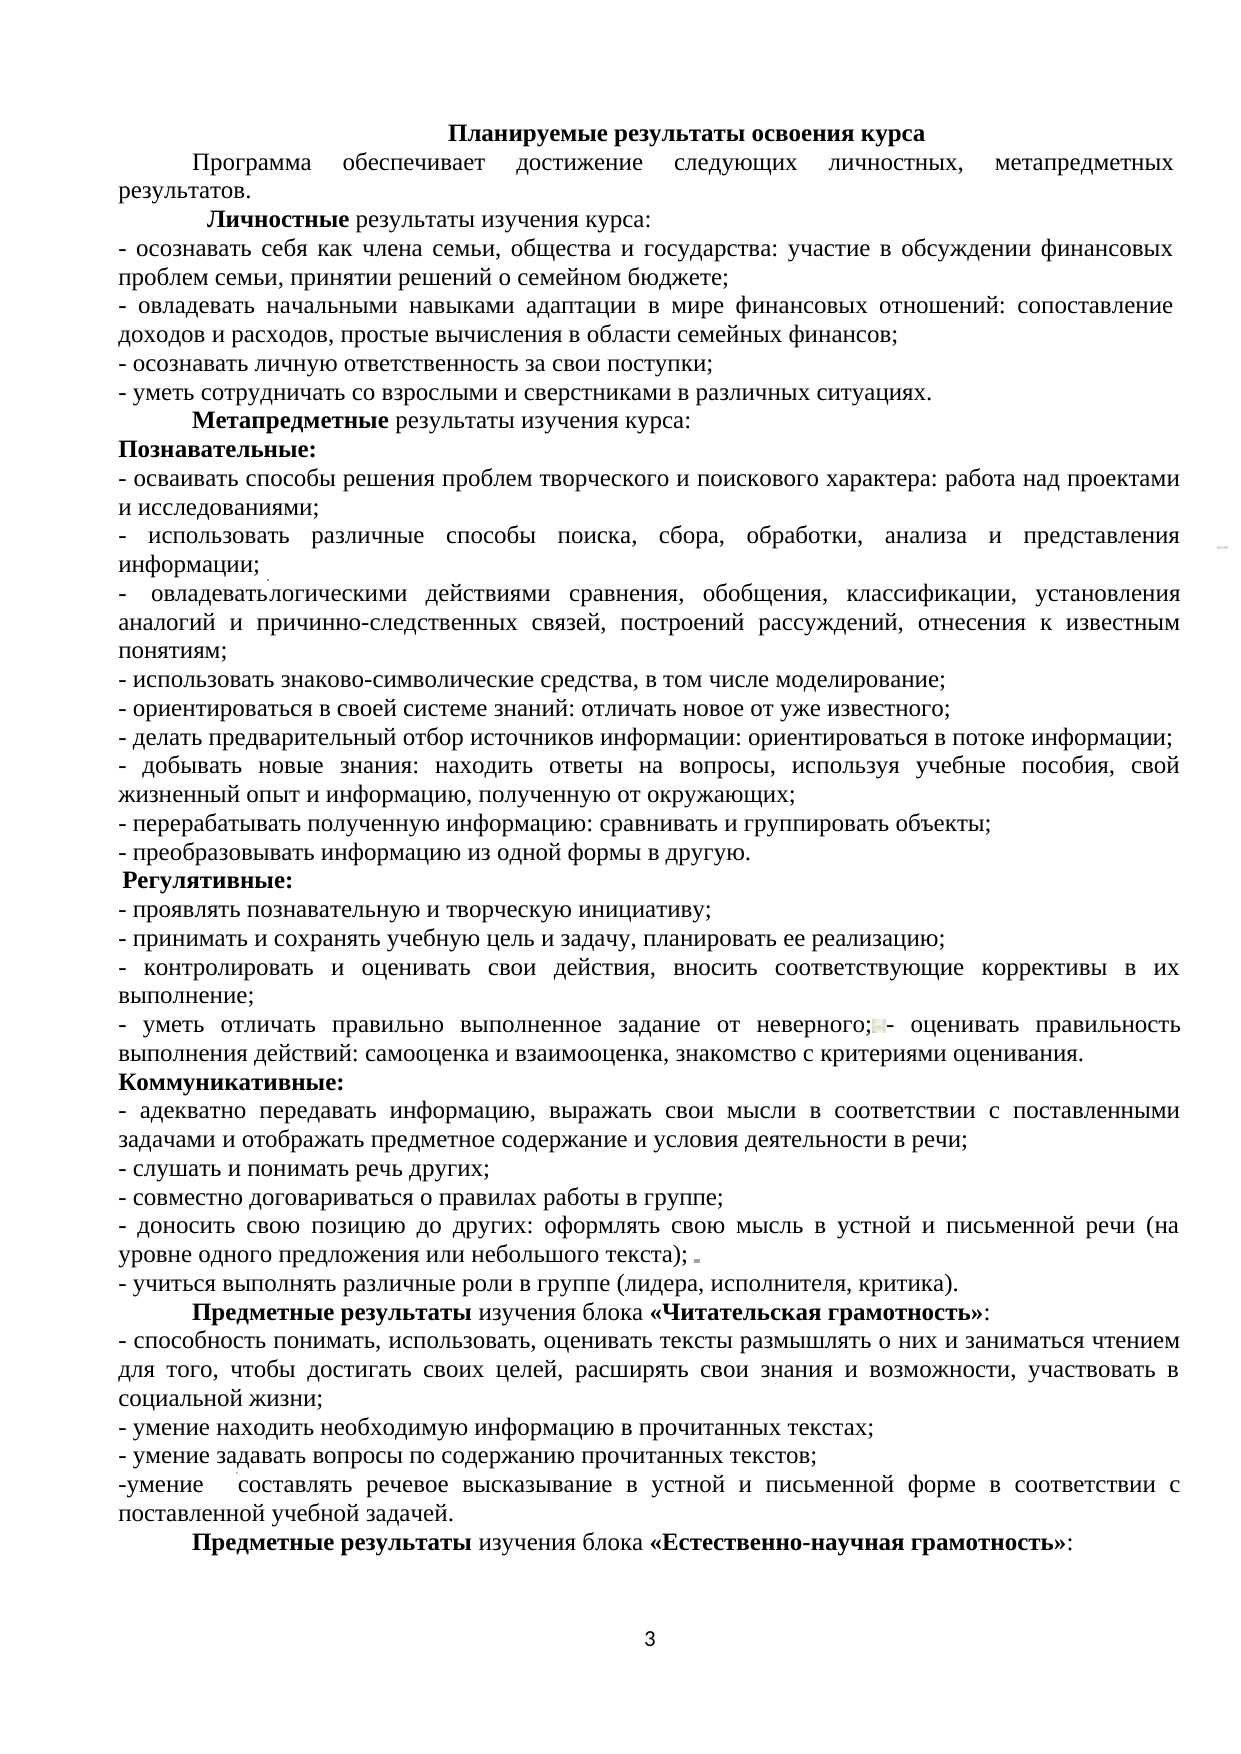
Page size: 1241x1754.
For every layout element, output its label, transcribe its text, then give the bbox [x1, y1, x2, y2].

text - контролировать и оценивать свои действия, вносить соответствующие коррективы в их выполнение; [118, 952, 1181, 1009]
picture [872, 1019, 886, 1033]
subtitle Планируемые результаты освоения курса [118, 118, 1181, 147]
text Программа обеспечивает достижение следующих личностных, метапредметных результатов. [118, 147, 1175, 204]
text - делать предварительный отбор источников информации: ориентироваться в потоке информации; [118, 722, 1181, 751]
text -умение составлять речевое высказывание в устной и письменной форме в соответствии с поставленной учебной задачей. [118, 1469, 1181, 1527]
text Предметные результаты изучения блока «Читательская грамотность»: [118, 1297, 1180, 1326]
text - овладевать логическими действиями сравнения, обобщения, классификации, установления аналогий и причинно-следственных связей, построений рассуждений, отнесения к известным понятиям; [118, 578, 1181, 664]
text - совместно договариваться о правилах работы в группе; [118, 1182, 1181, 1211]
text Познавательные: [118, 434, 1181, 463]
text - осознавать себя как члена семьи, общества и государства: участие в обсуждении финансовых проблем семьи, принятии решений о семейном бюджете; [118, 233, 1175, 291]
text - использовать знаково-символические средства, в том числе моделирование; [118, 664, 1180, 693]
text - адекватно передавать информацию, выражать свои мысли в соответствии с поставленными задачами и отображать предметное содержание и условия деятельности в речи; [118, 1096, 1181, 1153]
text - уметь отличать правильно выполненное задание от неверного;- оценивать правильность выполнения действий: самооценка и взаимооценка, знакомство с критериями оценивания. [118, 1009, 1181, 1067]
text - осознавать личную ответственность за свои поступки; [118, 348, 1175, 377]
text - ориентироваться в своей системе знаний: отличать новое от уже известного; [118, 693, 1181, 722]
text - умение задавать вопросы по содержанию прочитанных текстов; [118, 1441, 1181, 1469]
text - проявлять познавательную и творческую инициативу; [118, 894, 1181, 923]
text - учиться выполнять различные роли в группе (лидера, исполнителя, критика). [118, 1268, 1181, 1297]
text - преобразовывать информацию из одной формы в другую. [118, 837, 1181, 866]
text - способность понимать, использовать, оценивать тексты размышлять о них и заниматься чтением для того, чтобы достигать своих целей, расширять свои знания и возможности, участвовать в социальной жизни; [118, 1326, 1181, 1412]
text - использовать различные способы поиска, сбора, обработки, анализа и представления информации; [118, 521, 1181, 578]
text - слушать и понимать речь других; [118, 1153, 1181, 1182]
text - принимать и сохранять учебную цель и задачу, планировать ее реализацию; [118, 923, 1181, 952]
text Коммуникативные: [118, 1067, 1181, 1096]
text - доносить свою позицию до других: оформлять свою мысль в устной и письменной речи (на уровне одного предложения или небольшого текста); [118, 1211, 1181, 1268]
text - перерабатывать полученную информацию: сравнивать и группировать объекты; [118, 808, 1181, 837]
text - уметь сотрудничать со взрослыми и сверстниками в различных ситуациях. [118, 377, 1175, 406]
text - овладевать начальными навыками адаптации в мире финансовых отношений: сопоставление доходов и расходов, простые вычисления в области семейных финансов; [118, 291, 1175, 348]
text Регулятивные: [122, 866, 1181, 894]
text Личностные результаты изучения курса: [118, 204, 1175, 233]
text - осваивать способы решения проблем творческого и поискового характера: работа над проектами и исследованиями; [118, 463, 1181, 521]
text - добывать новые знания: находить ответы на вопросы, используя учебные пособия, свой жизненный опыт и информацию, полученную от окружающих; [118, 751, 1181, 808]
text Предметные результаты изучения блока «Естественно-научная грамотность»: [118, 1527, 1181, 1556]
text Метапредметные результаты изучения курса: [118, 406, 1181, 434]
text - умение находить необходимую информацию в прочитанных текстах; [118, 1412, 1181, 1441]
